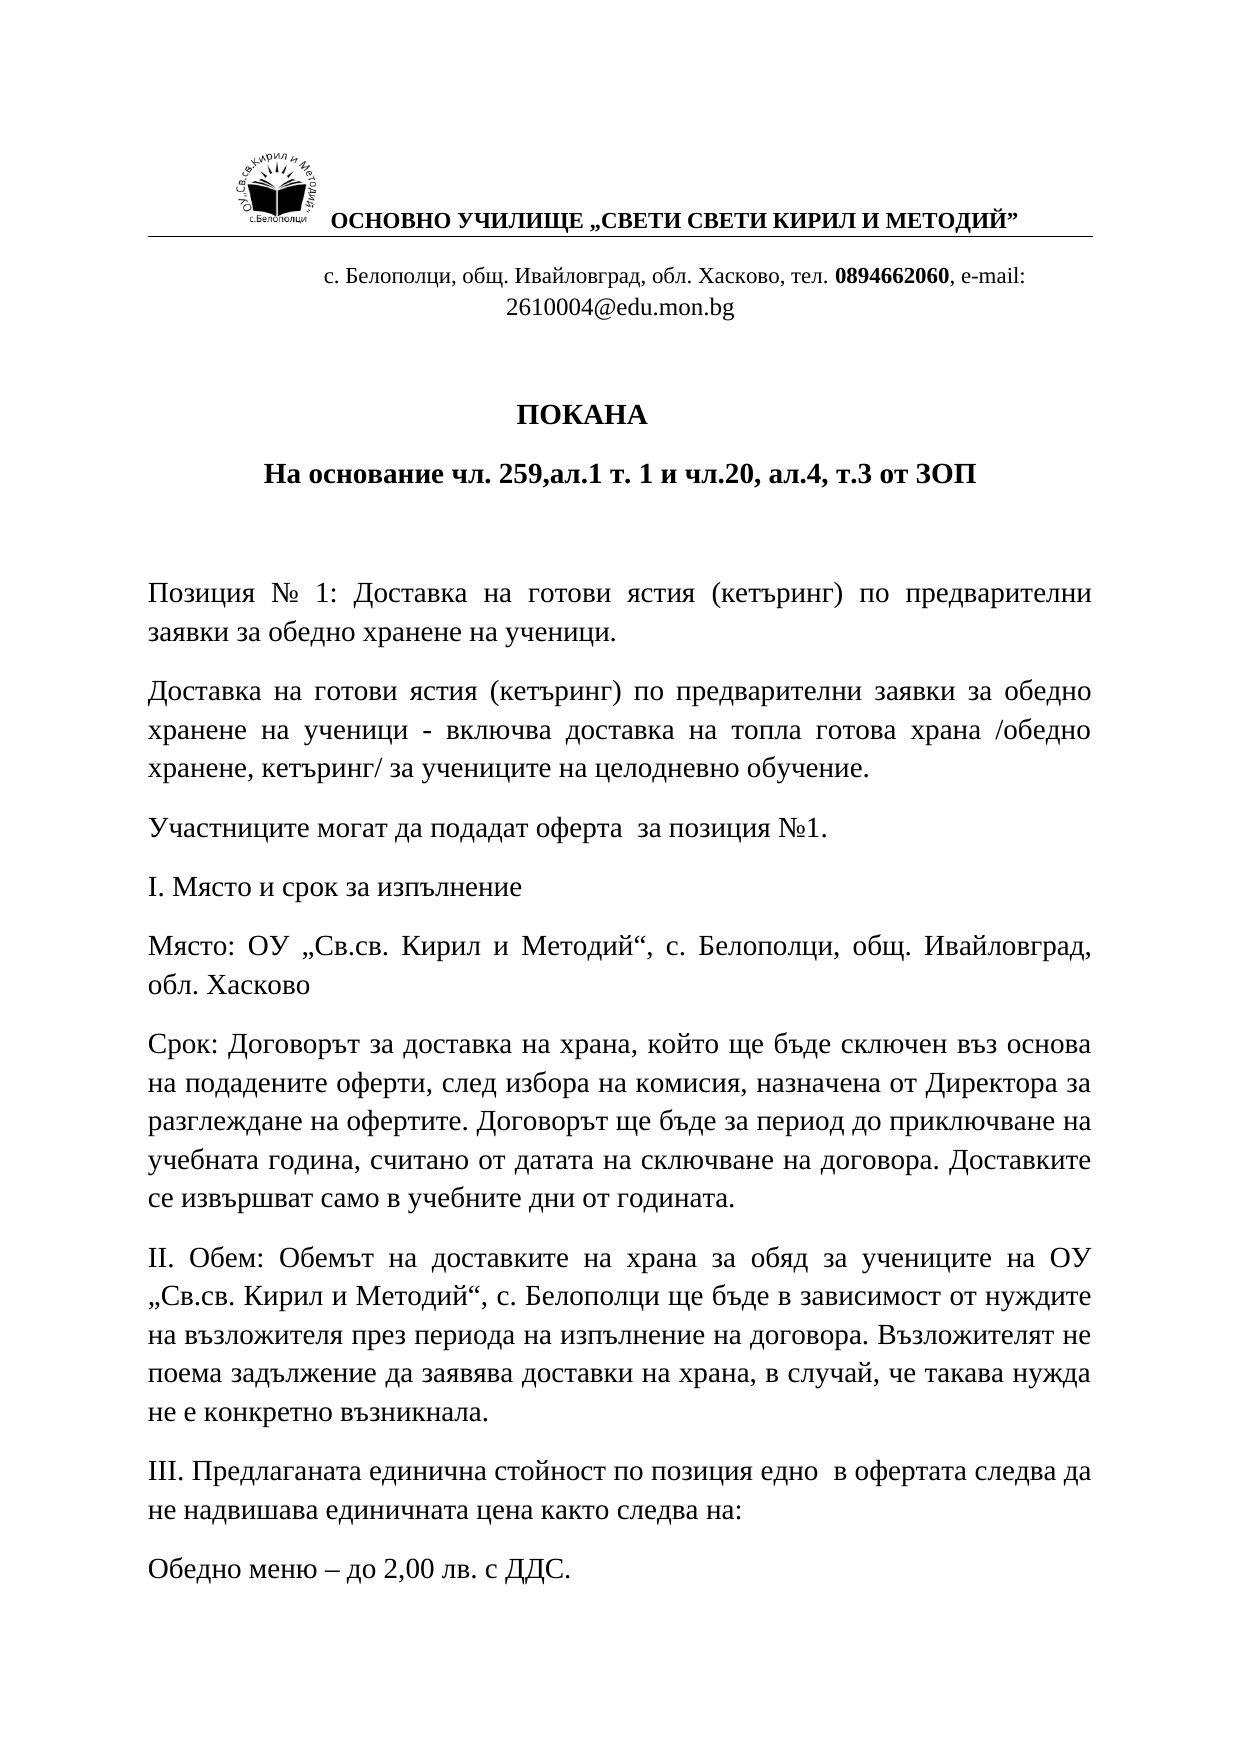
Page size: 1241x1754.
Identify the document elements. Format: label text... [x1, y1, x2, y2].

text III. Предлаганата единична стойност по позиция едно в офертата следва да не надвишава единичната цена както следва на: [148, 1453, 1093, 1526]
text Обедно меню – до 2,00 лв. с ДДС. [148, 1551, 1093, 1585]
text ОСНОВНО УЧИЛИЩЕ „СВЕТИ СВЕТИ КИРИЛ И МЕТОДИЙ” [148, 148, 1093, 236]
text с. Белополци, общ. Ивайловград, обл. Хасково, тел. 0894662060, e-mail: 2610004@edu.mon.bg [148, 262, 1093, 321]
picture [221, 147, 331, 229]
text Позиция № 1: Доставка на готови ястия (кетъринг) по предварителни заявки за обедно хранене на ученици. [148, 575, 1093, 647]
text ПОКАНА [443, 397, 1093, 431]
text Доставка на готови ястия (кетъринг) по предварителни заявки за обедно хранене на ученици - включва доставка на топла готова храна /обедно хранене, кетъринг/ за учениците на целодневно обучение. [148, 673, 1093, 784]
text Място: ОУ „Св.св. Кирил и Методий“, с. Белополци, общ. Ивайловград, обл. Хасково [148, 928, 1093, 1001]
text Срок: Договорът за доставка на храна, който ще бъде сключен въз основа на подадените оферти, след избора на комисия, назначена от Директора за разглеждане на офертите. Договорът ще бъде за период до приключване на учебната година, считано от датата на сключване на договора. Доставките се извършват само в учебните дни от годината. [148, 1026, 1093, 1214]
text II. Обем: Обемът на доставките на храна за обяд за учениците на ОУ „Св.св. Кирил и Методий“, с. Белополци ще бъде в зависимост от нуждите на възложителя през периода на изпълнение на договора. Възложителят не поема задължение да заявява доставки на храна, в случай, че такава нужда не е конкретно възникнала. [148, 1240, 1093, 1428]
text Участниците могат да подадат оферта за позиция №1. [148, 810, 1093, 843]
text На основание чл. 259,ал.1 т. 1 и чл.20, ал.4, т.3 от ЗОП [148, 457, 1093, 490]
text I. Място и срок за изпълнение [148, 869, 1093, 903]
